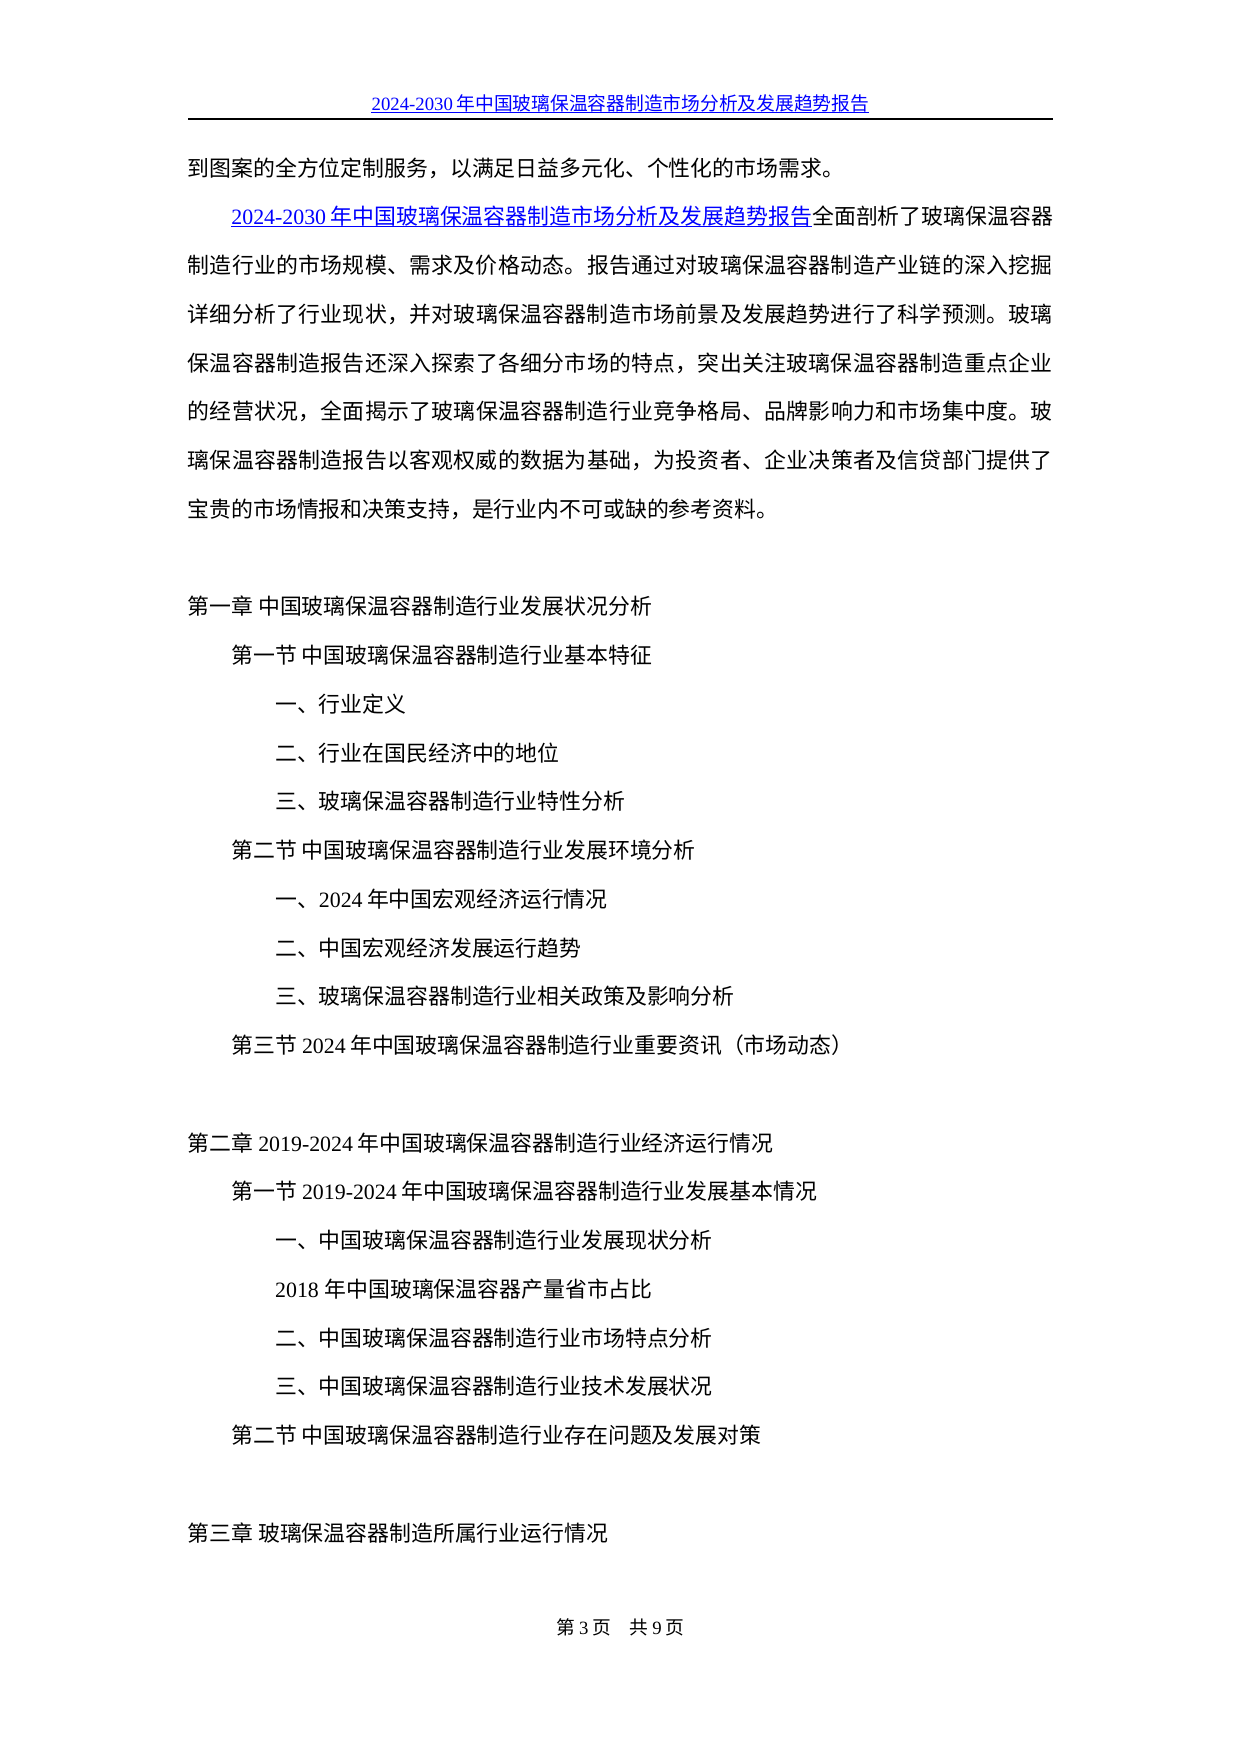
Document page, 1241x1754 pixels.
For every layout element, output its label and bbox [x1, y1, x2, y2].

text [187, 150, 1053, 1548]
